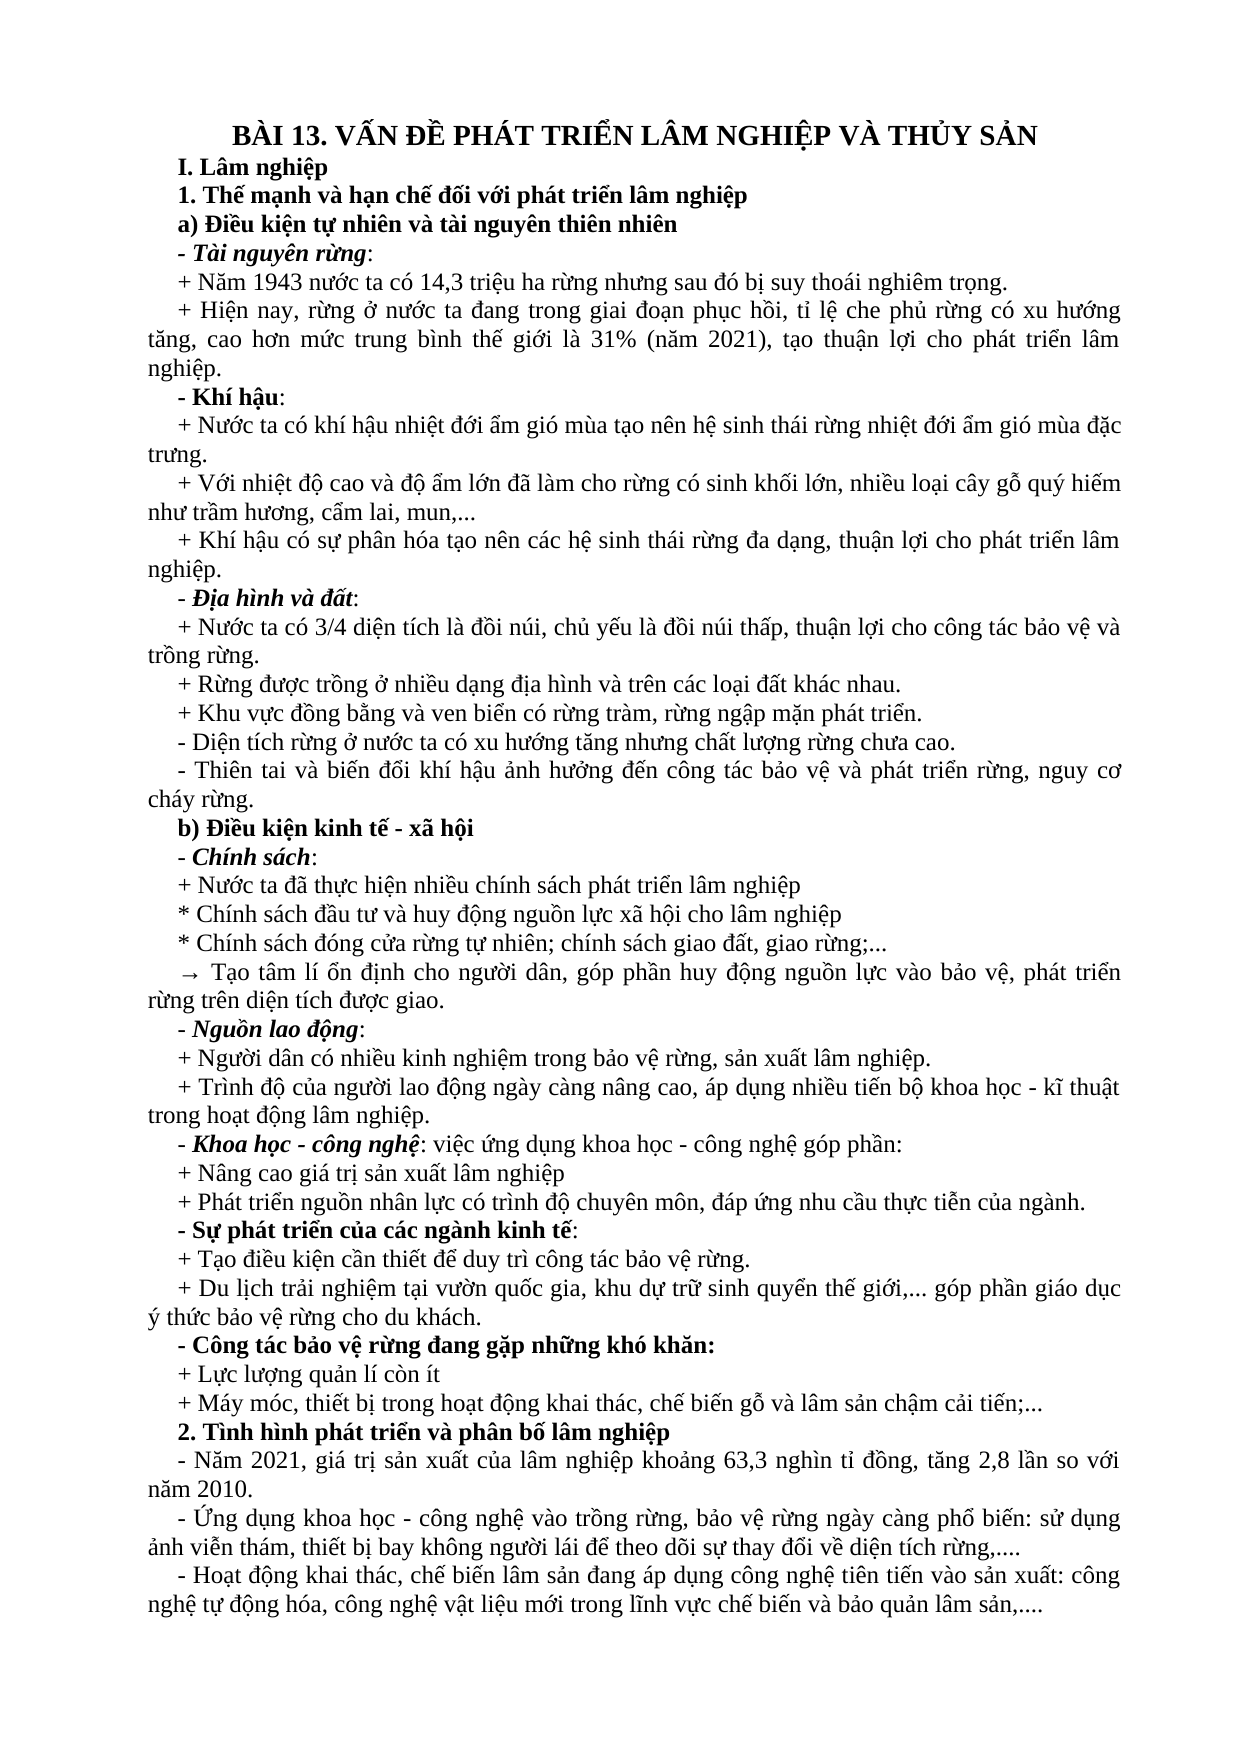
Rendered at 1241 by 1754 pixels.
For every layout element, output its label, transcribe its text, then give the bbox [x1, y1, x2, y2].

text + Với nhiệt độ cao và độ ẩm lớn đã làm cho rừng có sinh khối lớn, nhiều loại cây gỗ quý hiếm như trầm hương, cẩm lai, mun,... [148, 468, 1122, 525]
text - Nguồn lao động: [148, 1014, 1122, 1043]
text - Tài nguyên rừng: [148, 238, 1122, 267]
text BÀI 13. VẤN ĐỀ PHÁT TRIỂN LÂM NGHIỆP VÀ THỦY SẢN [148, 118, 1122, 152]
text - Diện tích rừng ở nước ta có xu hướng tăng nhưng chất lượng rừng chưa cao. [148, 727, 1122, 755]
text b) Điều kiện kinh tế - xã hội [148, 813, 1122, 842]
text + Nước ta đã thực hiện nhiều chính sách phát triển lâm nghiệp [148, 870, 1122, 899]
text → Tạo tâm lí ổn định cho người dân, góp phần huy động nguồn lực vào bảo vệ, phát triển rừng trên diện tích được giao. [148, 957, 1122, 1014]
text + Hiện nay, rừng ở nước ta đang trong giai đoạn phục hồi, tỉ lệ che phủ rừng có xu hướng tăng, cao hơn mức trung bình thế giới là 31% (năm 2021), tạo thuận lợi cho phát triển lâm nghiệp. [148, 295, 1122, 382]
text + Lực lượng quản lí còn ít [148, 1359, 1122, 1388]
text + Máy móc, thiết bị trong hoạt động khai thác, chế biến gỗ và lâm sản chậm cải tiến;... [148, 1388, 1122, 1417]
text + Khu vực đồng bằng và ven biển có rừng tràm, rừng ngập mặn phát triển. [148, 698, 1122, 727]
text - Khí hậu: [148, 382, 1122, 410]
text - Sự phát triển của các ngành kinh tế: [148, 1215, 1122, 1244]
text + Nước ta có 3/4 diện tích là đồi núi, chủ yếu là đồi núi thấp, thuận lợi cho công tác bảo vệ và trồng rừng. [148, 612, 1122, 669]
text 2. Tình hình phát triển và phân bố lâm nghiệp [148, 1417, 1122, 1445]
text + Nâng cao giá trị sản xuất lâm nghiệp [148, 1158, 1122, 1187]
text - Khoa học - công nghệ: việc ứng dụng khoa học - công nghệ góp phần: [148, 1129, 1122, 1158]
text 1. Thế mạnh và hạn chế đối với phát triển lâm nghiệp [148, 180, 1122, 209]
text + Du lịch trải nghiệm tại vườn quốc gia, khu dự trữ sinh quyển thế giới,... góp phần giáo dục ý thức bảo vệ rừng cho du khách. [148, 1273, 1122, 1330]
text * Chính sách đóng cửa rừng tự nhiên; chính sách giao đất, giao rừng;... [148, 928, 1122, 957]
text - Chính sách: [148, 842, 1122, 870]
text - Hoạt động khai thác, chế biến lâm sản đang áp dụng công nghệ tiên tiến vào sản xuất: công nghệ tự động hóa, công nghệ vật liệu mới trong lĩnh vực chế biến và bảo quản lâm sản,.... [148, 1560, 1122, 1618]
text + Phát triển nguồn nhân lực có trình độ chuyên môn, đáp ứng nhu cầu thực tiễn của ngành. [148, 1187, 1122, 1215]
text - Năm 2021, giá trị sản xuất của lâm nghiệp khoảng 63,3 nghìn tỉ đồng, tăng 2,8 lần so với năm 2010. [148, 1445, 1122, 1503]
text - Công tác bảo vệ rừng đang gặp những khó khăn: [148, 1330, 1122, 1359]
text - Thiên tai và biến đổi khí hậu ảnh hưởng đến công tác bảo vệ và phát triển rừng, nguy cơ cháy rừng. [148, 755, 1122, 813]
text + Người dân có nhiều kinh nghiệm trong bảo vệ rừng, sản xuất lâm nghiệp. [148, 1043, 1122, 1072]
text - Địa hình và đất: [148, 583, 1122, 612]
text a) Điều kiện tự nhiên và tài nguyên thiên nhiên [148, 209, 1122, 238]
text + Năm 1943 nước ta có 14,3 triệu ha rừng nhưng sau đó bị suy thoái nghiêm trọng. [148, 267, 1122, 295]
text + Rừng được trồng ở nhiều dạng địa hình và trên các loại đất khác nhau. [148, 669, 1122, 698]
text + Nước ta có khí hậu nhiệt đới ẩm gió mùa tạo nên hệ sinh thái rừng nhiệt đới ẩm gió mùa đặc trưng. [148, 410, 1122, 468]
text + Trình độ của người lao động ngày càng nâng cao, áp dụng nhiều tiến bộ khoa học - kĩ thuật trong hoạt động lâm nghiệp. [148, 1072, 1122, 1129]
text I. Lâm nghiệp [148, 152, 1122, 180]
text + Tạo điều kiện cần thiết để duy trì công tác bảo vệ rừng. [148, 1244, 1122, 1273]
text * Chính sách đầu tư và huy động nguồn lực xã hội cho lâm nghiệp [148, 899, 1122, 928]
text + Khí hậu có sự phân hóa tạo nên các hệ sinh thái rừng đa dạng, thuận lợi cho phát triển lâm nghiệp. [148, 525, 1122, 583]
text - Ứng dụng khoa học - công nghệ vào trồng rừng, bảo vệ rừng ngày càng phổ biến: sử dụng ảnh viễn thám, thiết bị bay không người lái để theo dõi sự thay đổi về diện tích rừng,.... [148, 1503, 1122, 1560]
